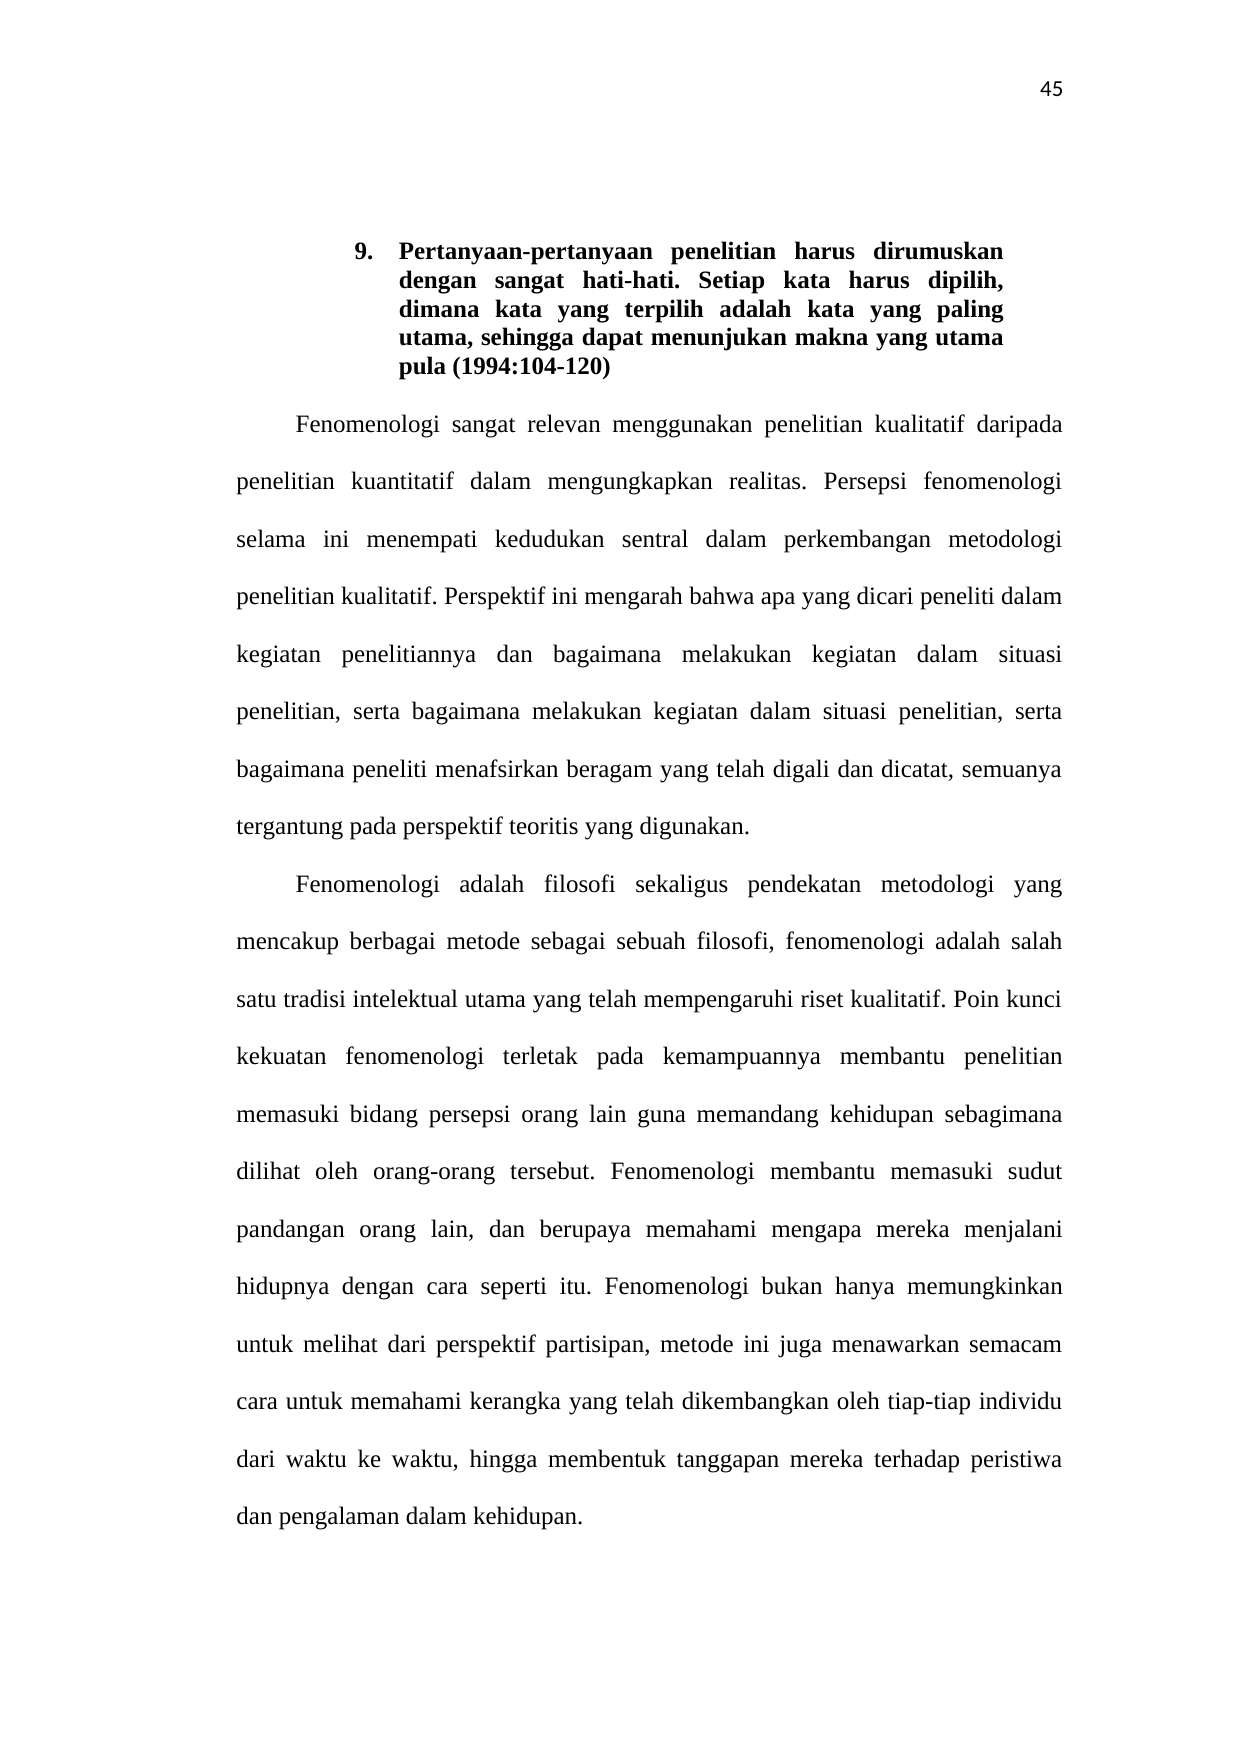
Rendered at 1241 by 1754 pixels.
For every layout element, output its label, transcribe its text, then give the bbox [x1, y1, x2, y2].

text Fenomenologi sangat relevan menggunakan penelitian kualitatif daripada penelitian kuantitatif dalam mengungkapkan realitas. Persepsi fenomenologi selama ini menempati kedudukan sentral dalam perkembangan metodologi penelitian kualitatif. Perspektif ini mengarah bahwa apa yang dicari peneliti dalam kegiatan penelitiannya dan bagaimana melakukan kegiatan dalam situasi penelitian, serta bagaimana melakukan kegiatan dalam situasi penelitian, serta bagaimana peneliti menafsirkan beragam yang telah digali dan dicatat, semuanya tergantung pada perspektif teoritis yang digunakan. [236, 409, 1063, 840]
text Fenomenologi adalah filosofi sekaligus pendekatan metodologi yang mencakup berbagai metode sebagai sebuah filosofi, fenomenologi adalah salah satu tradisi intelektual utama yang telah mempengaruhi riset kualitatif. Poin kunci kekuatan fenomenologi terletak pada kemampuannya membantu penelitian memasuki bidang persepsi orang lain guna memandang kehidupan sebagimana dilihat oleh orang-orang tersebut. Fenomenologi membantu memasuki sudut pandangan orang lain, dan berupaya memahami mengapa mereka menjalani hidupnya dengan cara seperti itu. Fenomenologi bukan hanya memungkinkan untuk melihat dari perspektif partisipan, metode ini juga menawarkan semacam cara untuk memahami kerangka yang telah dikembangkan oleh tiap-tiap individu dari waktu ke waktu, hingga membentuk tanggapan mereka terhadap peristiwa dan pengalaman dalam kehidupan. [236, 869, 1063, 1530]
list Pertanyaan-pertanyaan penelitian harus dirumuskan dengan sangat hati-hati. Setiap kata harus dipilih, dimana kata yang terpilih adalah kata yang paling utama, sehingga dapat menunjukan makna yang utama pula (1994:104-120) [354, 236, 1004, 380]
